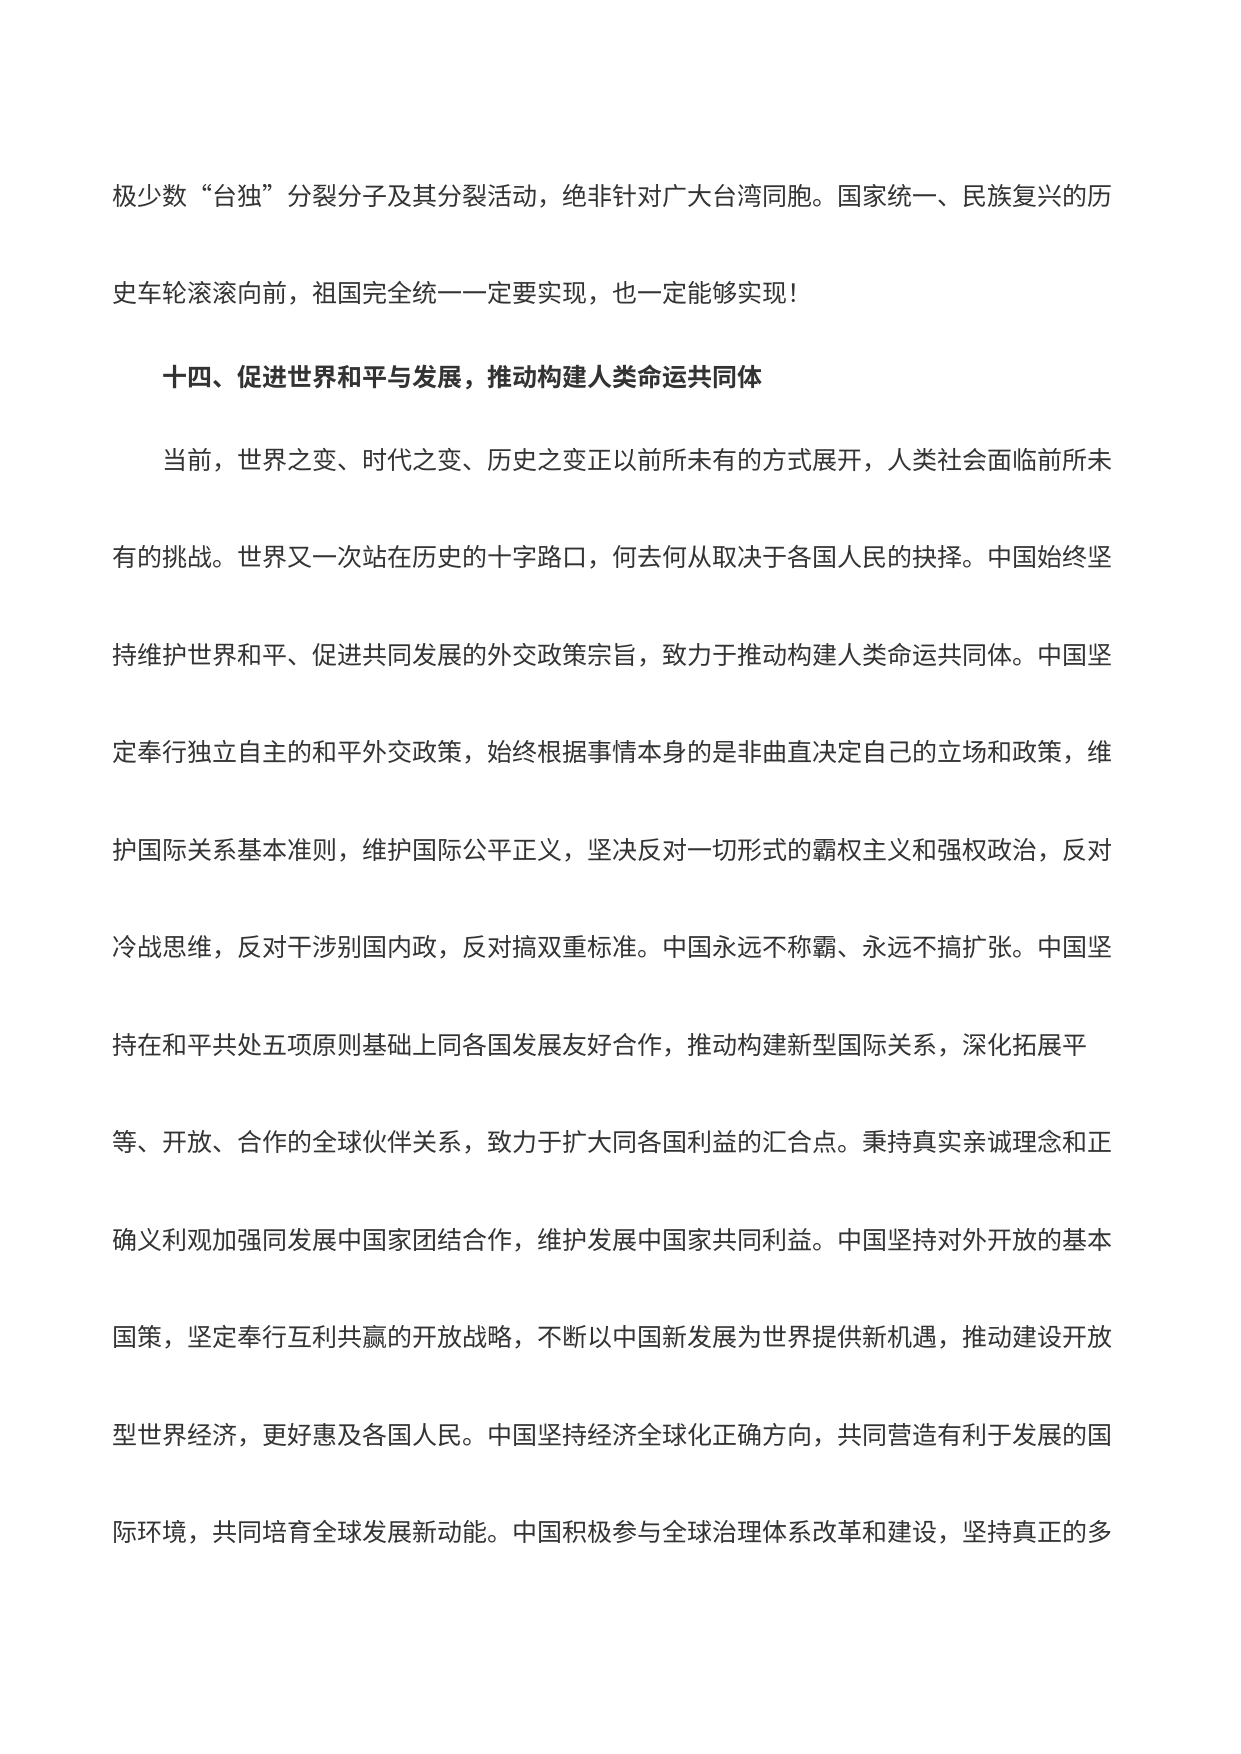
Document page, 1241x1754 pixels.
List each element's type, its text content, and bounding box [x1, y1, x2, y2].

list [112, 162, 1128, 324]
list 促进世界和平与发展，推动构建人类命运共同体 [112, 343, 1128, 408]
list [112, 426, 1128, 1563]
